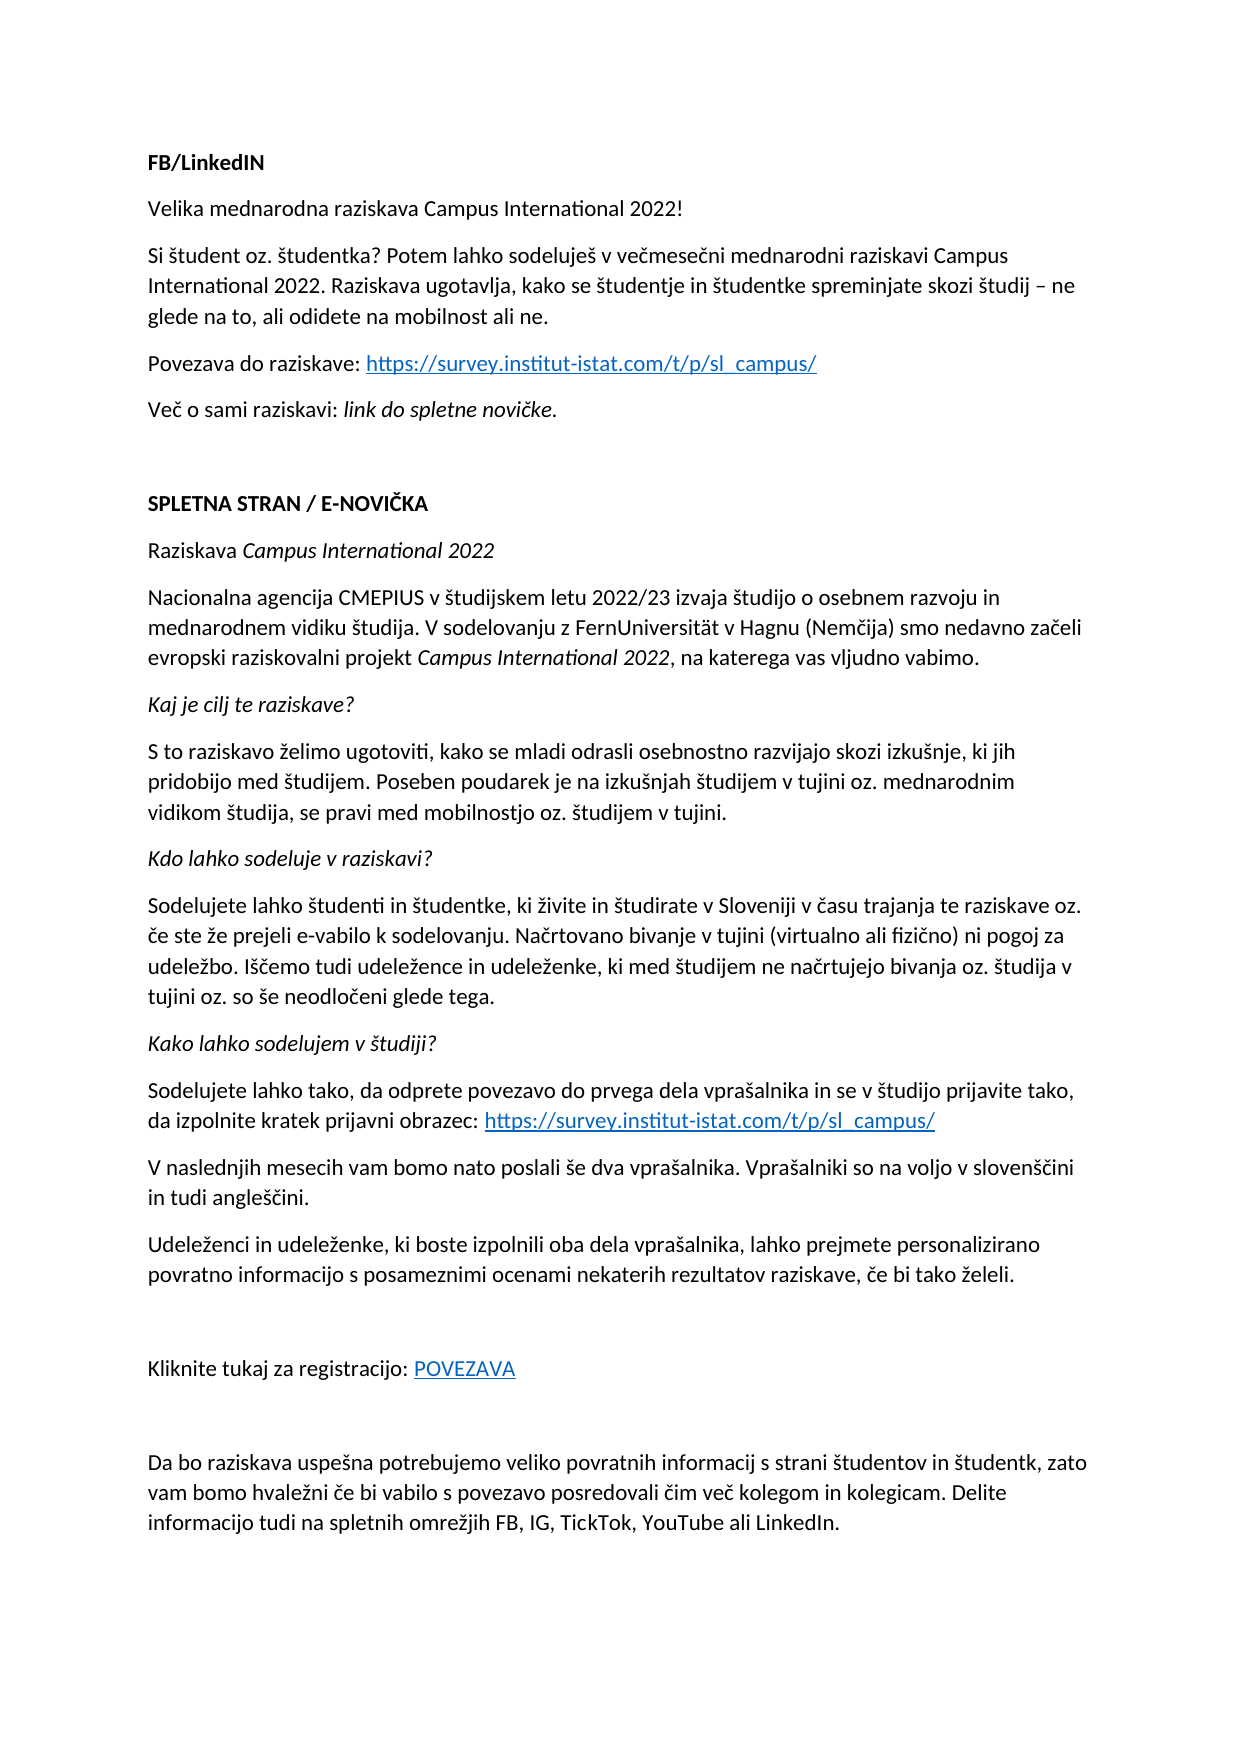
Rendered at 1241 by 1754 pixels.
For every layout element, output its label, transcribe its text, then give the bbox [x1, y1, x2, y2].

text Nacionalna agencija CMEPIUS v študijskem letu 2022/23 izvaja študijo o osebnem razvoju in mednarodnem vidiku študija. V sodelovanju z FernUniversität v Hagnu (Nemčija) smo nedavno začeli evropski raziskovalni projekt Campus International 2022, na katerega vas vljudno vabimo. [148, 583, 1093, 671]
text Kliknite tukaj za registracijo: POVEZAVA [148, 1354, 1093, 1382]
text Kaj je cilj te raziskave? [148, 690, 1093, 718]
text SPLETNA STRAN / E-NOVIČKA [148, 489, 1093, 517]
text Sodelujete lahko študenti in študentke, ki živite in študirate v Sloveniji v času trajanja te raziskave oz. če ste že prejeli e-vabilo k sodelovanju. Načrtovano bivanje v tujini (virtualno ali fizično) ni pogoj za udeležbo. Iščemo tudi udeležence in udeleženke, ki med študijem ne načrtujejo bivanja oz. študija v tujini oz. so še neodločeni glede tega. [148, 891, 1093, 1010]
text Velika mednarodna raziskava Campus International 2022! [148, 194, 1093, 222]
text Povezava do raziskave: https://survey.institut-istat.com/t/p/sl_campus/ [148, 349, 1093, 377]
text Raziskava Campus International 2022 [148, 536, 1093, 564]
text FB/LinkedIN [148, 148, 1093, 176]
text Kako lahko sodelujem v študiji? [148, 1029, 1093, 1057]
text Kdo lahko sodeluje v raziskavi? [148, 844, 1093, 872]
text S to raziskavo želimo ugotoviti, kako se mladi odrasli osebnostno razvijajo skozi izkušnje, ki jih pridobijo med študijem. Poseben poudarek je na izkušnjah študijem v tujini oz. mednarodnim vidikom študija, se pravi med mobilnostjo oz. študijem v tujini. [148, 737, 1093, 826]
text Udeleženci in udeleženke, ki boste izpolnili oba dela vprašalnika, lahko prejmete personalizirano povratno informacijo s posameznimi ocenami nekaterih rezultatov raziskave, če bi tako želeli. [148, 1230, 1093, 1288]
text Več o sami raziskavi: link do spletne novičke. [148, 396, 1093, 423]
text V naslednjih mesecih vam bomo nato poslali še dva vprašalnika. Vprašalniki so na voljo v slovenščini in tudi angleščini. [148, 1153, 1093, 1211]
text Si študent oz. študentka? Potem lahko sodeluješ v večmesečni mednarodni raziskavi Campus International 2022. Raziskava ugotavlja, kako se študentje in študentke spreminjate skozi študij – ne glede na to, ali odidete na mobilnost ali ne. [148, 241, 1093, 330]
text Da bo raziskava uspešna potrebujemo veliko povratnih informacij s strani študentov in študentk, zato vam bomo hvaležni če bi vabilo s povezavo posredovali čim več kolegom in kolegicam. Delite informacijo tudi na spletnih omrežjih FB, IG, TickTok, YouTube ali LinkedIn. [148, 1448, 1093, 1536]
text Sodelujete lahko tako, da odprete povezavo do prvega dela vprašalnika in se v študijo prijavite tako, da izpolnite kratek prijavni obrazec: https://survey.institut-istat.com/t/p/sl_campus/ [148, 1076, 1093, 1134]
